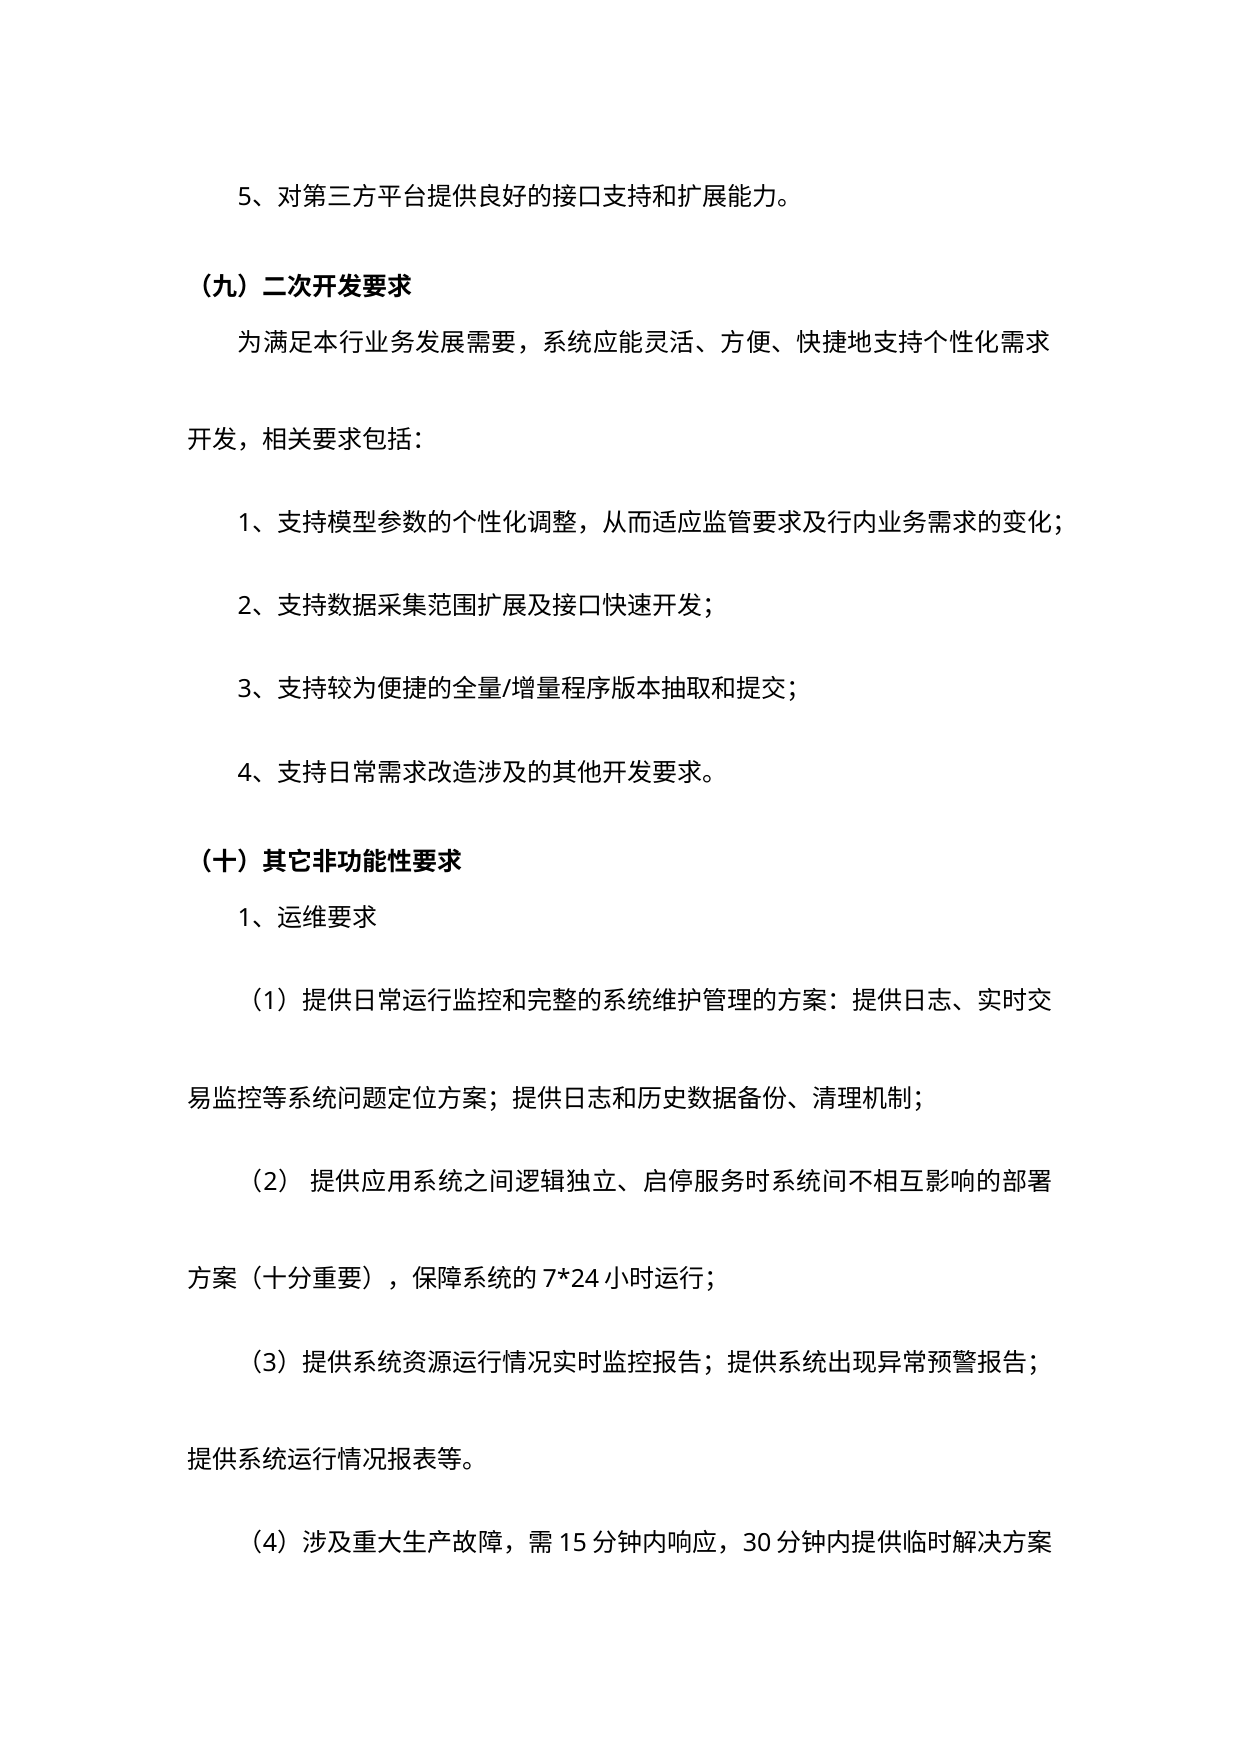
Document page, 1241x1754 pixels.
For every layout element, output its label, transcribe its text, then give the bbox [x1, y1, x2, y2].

text 4、支持日常需求改造涉及的其他开发要求。 [187, 738, 1053, 803]
text 1、运维要求 [187, 883, 1053, 948]
text 1、支持模型参数的个性化调整，从而适应监管要求及行内业务需求的变化； [187, 488, 1053, 553]
text 为满足本行业务发展需要，系统应能灵活、方便、快捷地支持个性化需求开发，相关要求包括： [187, 308, 1053, 470]
text （3）提供系统资源运行情况实时监控报告；提供系统出现异常预警报告；提供系统运行情况报表等。 [187, 1328, 1053, 1490]
text （十）其它非功能性要求 [187, 821, 1053, 883]
text 3、支持较为便捷的全量/增量程序版本抽取和提交； [187, 654, 1053, 719]
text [187, 1508, 1053, 1573]
text 2、支持数据采集范围扩展及接口快速开发； [187, 571, 1053, 636]
text （1）提供日常运行监控和完整的系统维护管理的方案：提供日志、实时交易监控等系统问题定位方案；提供日志和历史数据备份、清理机制； [187, 966, 1053, 1129]
text 5、对第三方平台提供良好的接口支持和扩展能力。 [187, 162, 1053, 227]
text （2） 提供应用系统之间逻辑独立、启停服务时系统间不相互影响的部署方案（十分重要），保障系统的7*24小时运行； [187, 1147, 1053, 1309]
text （九）二次开发要求 [187, 245, 1053, 308]
